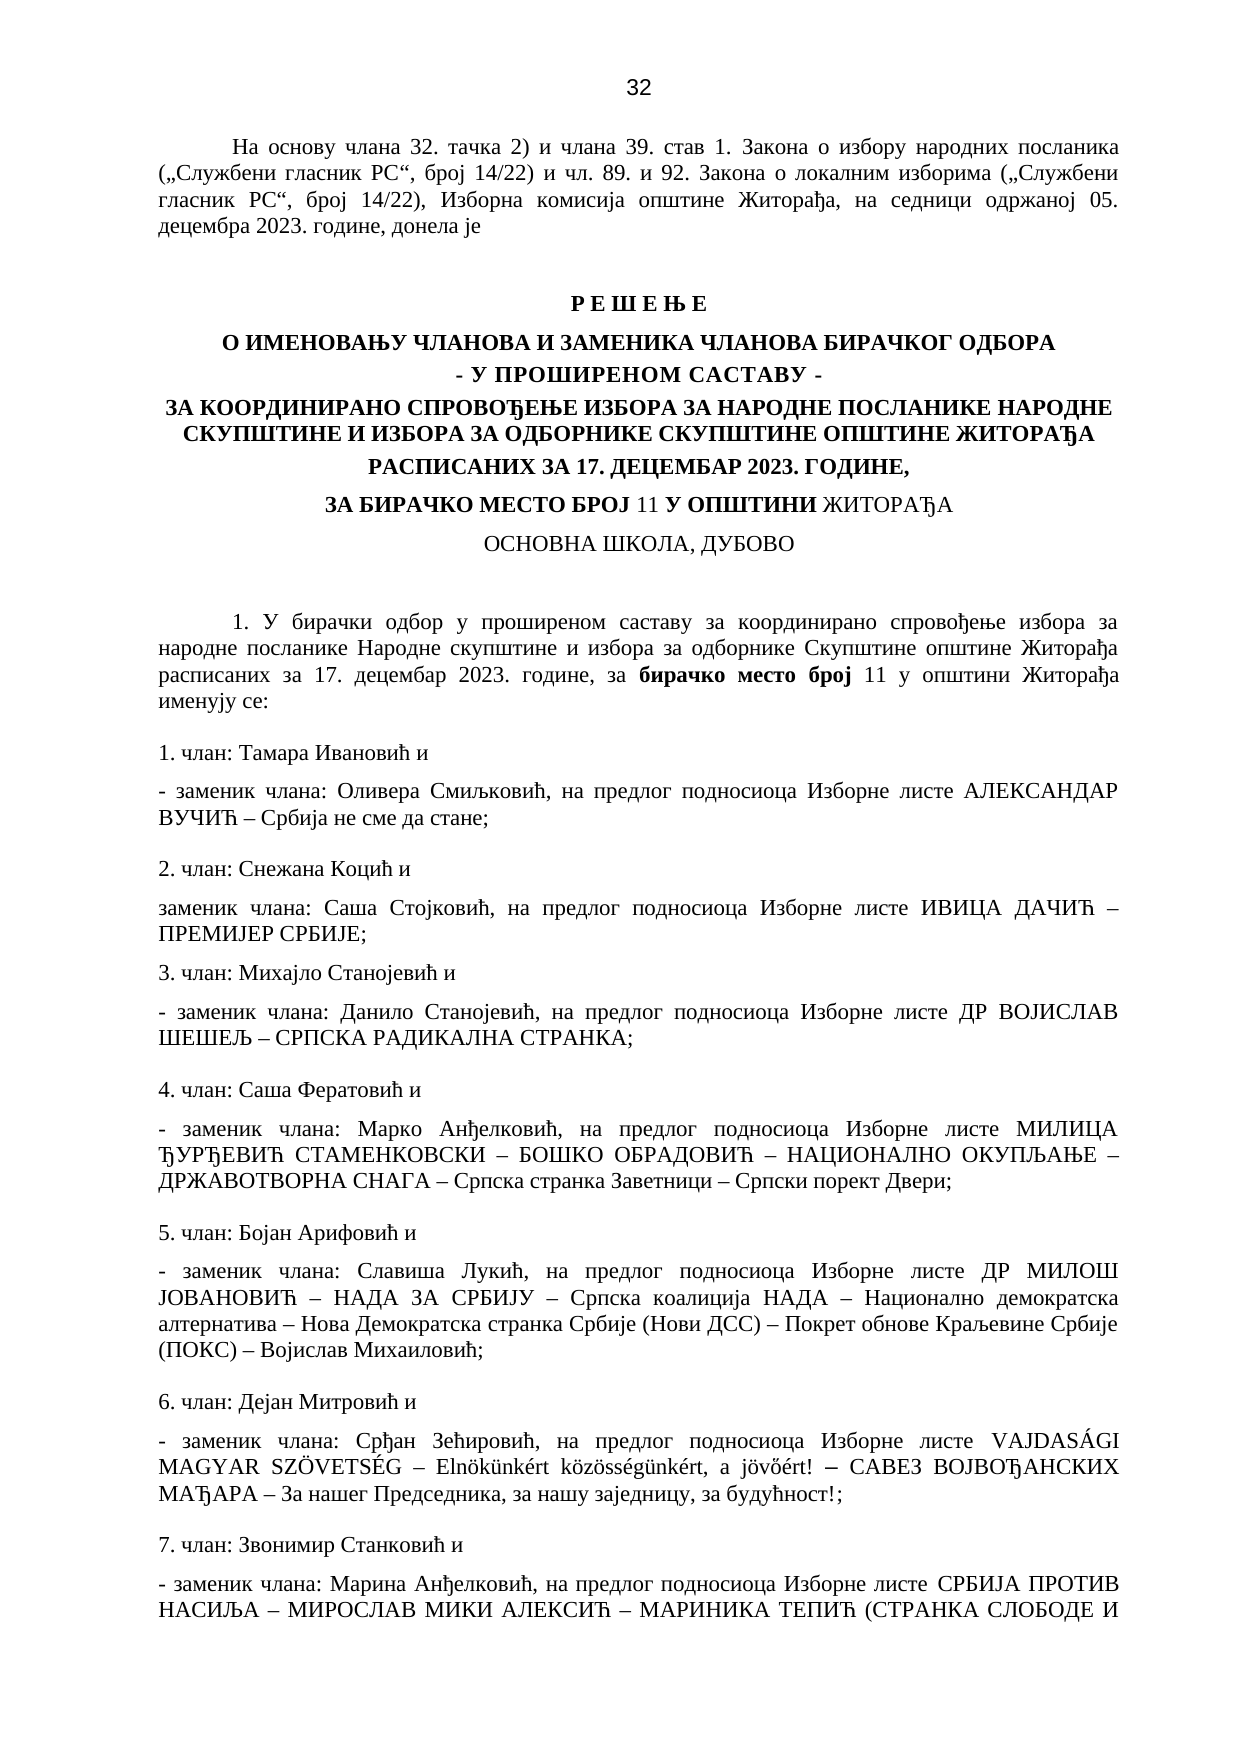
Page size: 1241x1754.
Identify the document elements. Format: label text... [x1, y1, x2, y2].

text РАСПИСАНИХ ЗА 17. ДЕЦЕМБАР 2023. ГОДИНЕ, [134, 453, 1143, 479]
text - заменик члана: Славиша Лукић, на предлог подносиоца Изборне листе ДР МИЛОШ ЈОВАНОВИЋ – НАДА ЗА СРБИЈУ – Српска коалиција НАДА – Национално демократска алтернатива – Нова Демократска странка Србије (Нови ДСС) – Покрет обнове Краљевине Србије (ПОКС) – Војислав Михаиловић; [158, 1257, 1120, 1363]
text - заменик члана: Оливера Смиљковић, на предлог подносиоца Изборне листе АЛЕКСАНДАР ВУЧИЋ – Србија не сме да стане; [158, 777, 1120, 830]
text - заменик члана: Марко Анђелковић, на предлог подносиоца Изборне листе МИЛИЦА ЂУРЂЕВИЋ СТАМЕНКОВСКИ – БОШКО ОБРАДОВИЋ – НАЦИОНАЛНО ОКУПЉАЊЕ – ДРЖАВОТВОРНА СНАГА – Српска странка Заветници – Српски порект Двери; [158, 1114, 1120, 1194]
text 1. У бирачки одбор у проширеном саставу за координирано спровођење избора за народне посланике Народне скупштине и избора за одборнике Скупштине општине Житорађа расписаних за 17. децембар 2023. године, за бирачко место број 11 у општини Житорађа именују се: [158, 608, 1120, 713]
text О ИМЕНОВАЊУ ЧЛАНОВА И ЗАМЕНИКА ЧЛАНОВА БИРАЧКОГ ОДБОРА [158, 328, 1120, 355]
text 4. члан: Саша Фератовић и [158, 1076, 1120, 1102]
text ОСНОВНА ШКОЛА, ДУБОВО [158, 530, 1120, 557]
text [158, 1570, 1120, 1622]
text Р Е Ш Е Њ Е [158, 290, 1120, 316]
text ЗА КООРДИНИРАНО СПРОВОЂЕЊЕ ИЗБОРА ЗА НАРОДНЕ ПОСЛАНИКЕ НАРОДНЕ СКУПШТИНЕ И ИЗБОРА ЗА ОДБОРНИКЕ СКУПШТИНЕ ОПШТИНЕ ЖИТОРАЂА [134, 394, 1143, 446]
text 7. члан: Звонимир Станковић и [158, 1531, 1120, 1557]
text 1. члан: Тамара Ивановић и [158, 738, 1120, 765]
text 3. члан: Михајло Станојевић и [158, 959, 1120, 986]
text На основу члана 32. тачка 2) и члана 39. став 1. Закона о избору народних посланика („Службени гласник РС“, број 14/22) и чл. 89. и 92. Закона о локалним изборима („Службени гласник РС“, број 14/22), Изборна комисија општине Житорађа, на седници одржаној 05. децембра 2023. године, донела је [158, 133, 1120, 238]
text - У ПРОШИРЕНОМ САСТАВУ - [158, 361, 1120, 387]
text 2. члан: Снежана Коцић и [158, 855, 1120, 881]
text - заменик члана: Данило Станојевић, на предлог подносиоца Изборне листе ДР ВОЈИСЛАВ ШЕШЕЉ – СРПСКА РАДИКАЛНА СТРАНКА; [158, 998, 1120, 1051]
text заменик члана: Саша Стојковић, на предлог подносиоца Изборне листе ИВИЦА ДАЧИЋ – ПРЕМИЈЕР СРБИЈЕ; [158, 894, 1120, 947]
text ЗА БИРАЧКО МЕСТО БРОЈ 11 У ОПШТИНИ ЖИТОРАЂА [158, 492, 1120, 518]
text 5. члан: Бојан Арифовић и [158, 1219, 1120, 1245]
text - заменик члана: Срђан Зећировић, на предлог подносиоца Изборне листе VAJDASÁGI MAGYAR SZÖVETSÉG – Elnökünkért közösségünkért, a jövὅért! – САВЕЗ ВОЈВОЂАНСКИХ МАЂАРА – За нашег Председника, за нашу заједницу, за будућност!; [158, 1427, 1120, 1506]
text 6. члан: Дејан Митровић и [158, 1388, 1120, 1414]
